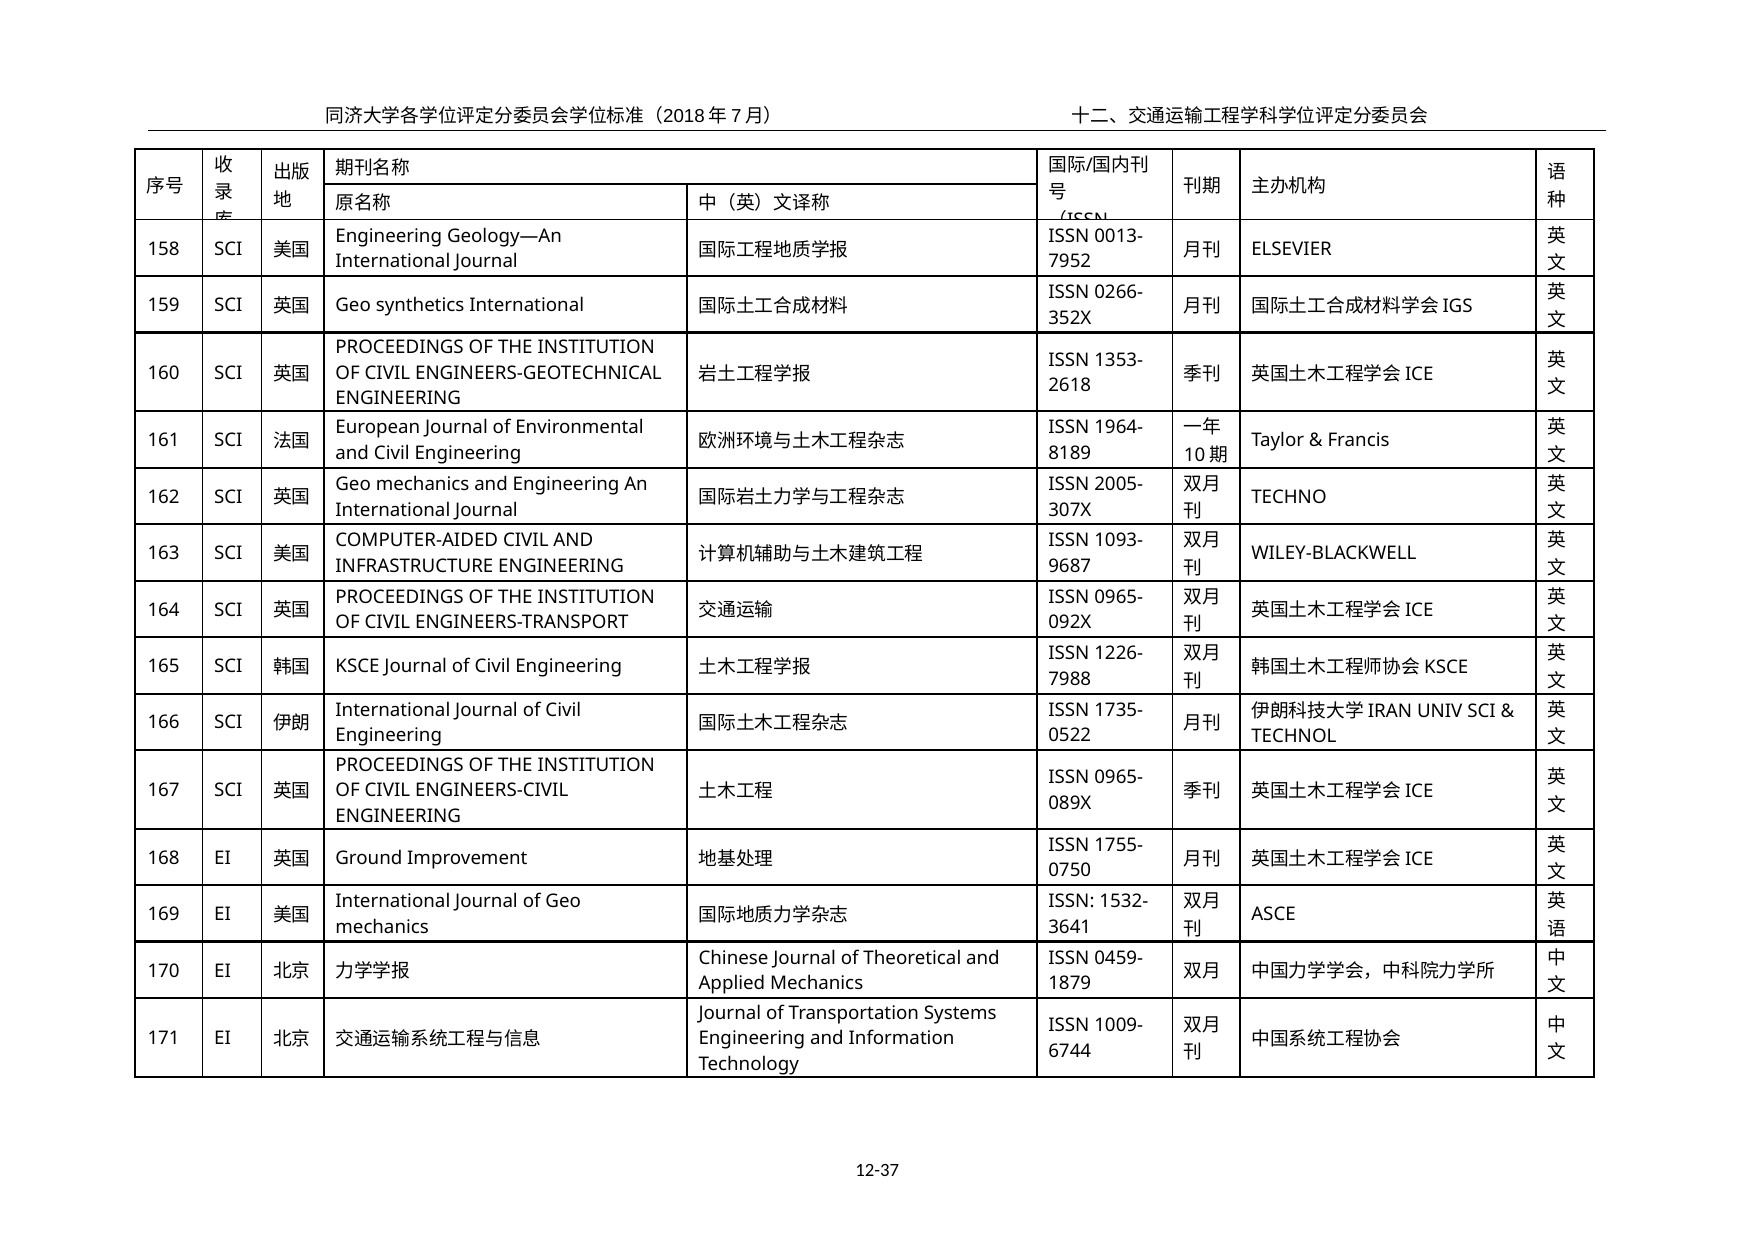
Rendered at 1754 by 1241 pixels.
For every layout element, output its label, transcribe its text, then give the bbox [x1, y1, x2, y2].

table_cell ISSN 1964-8189 [1038, 412, 1172, 467]
table_cell PROCEEDINGS OF THE INSTITUTION OF CIVIL ENGINEERS-TRANSPORT [325, 582, 686, 636]
table_cell 中文 [1537, 999, 1593, 1076]
table_cell 英文 [1537, 412, 1593, 467]
table_cell EI [203, 943, 261, 997]
table_cell 双月刊 [1173, 999, 1239, 1076]
table_cell 英国 [262, 334, 323, 410]
table_cell 原名称 [325, 185, 686, 218]
table_cell PROCEEDINGS OF THE INSTITUTION OF CIVIL ENGINEERS-CIVIL ENGINEERING [325, 751, 686, 827]
table_header 国际/国内刊号 （ISSN /CN） [1038, 150, 1172, 218]
table_cell ASCE [1241, 886, 1535, 940]
table_cell [136, 830, 202, 884]
table_cell 英文 [1537, 582, 1593, 636]
table_cell WILEY-BLACKWELL [1241, 525, 1535, 579]
table_cell 双月刊 [1173, 886, 1239, 940]
table_cell 韩国 [262, 638, 323, 692]
table_cell Engineering Geology—An International Journal [325, 220, 686, 275]
table_cell International Journal of Geo mechanics [325, 886, 686, 940]
table_cell ISSN 1009-6744 [1038, 999, 1172, 1076]
table_cell 双月刊 [1173, 469, 1239, 523]
table_header 收录库 [203, 150, 261, 218]
table_cell SCI [203, 412, 261, 467]
table_cell EI [203, 830, 261, 884]
table_cell 一年10期 [1173, 412, 1239, 467]
table_cell ISSN 1353-2618 [1038, 334, 1172, 410]
table_header 语种 [1537, 150, 1593, 218]
table_cell 伊朗科技大学 IRAN UNIV SCI & TECHNOL [1241, 695, 1535, 749]
table_cell 英国 [262, 277, 323, 331]
table_cell 英语 [1537, 886, 1593, 940]
table_cell 月刊 [1173, 220, 1239, 275]
table_cell 英国土木工程学会ICE [1241, 334, 1535, 410]
table_cell 中国系统工程协会 [1241, 999, 1535, 1076]
table_cell 欧洲环境与土木工程杂志 [688, 412, 1036, 467]
table_cell 英文 [1537, 277, 1593, 331]
table_cell [136, 999, 202, 1076]
table_cell 月刊 [1173, 830, 1239, 884]
table_cell SCI [203, 469, 261, 523]
table_cell SCI [203, 582, 261, 636]
table_cell Journal of Transportation Systems Engineering and Information Technology [688, 999, 1036, 1076]
table_cell 英文 [1537, 220, 1593, 275]
table_cell 英文 [1537, 830, 1593, 884]
table_cell 中国力学学会，中科院力学所 [1241, 943, 1535, 997]
table_cell ISSN 2005-307X [1038, 469, 1172, 523]
table_cell [136, 525, 202, 579]
table_cell [136, 695, 202, 749]
table_cell 国际土木工程杂志 [688, 695, 1036, 749]
table_cell 季刊 [1173, 334, 1239, 410]
table_cell KSCE Journal of Civil Engineering [325, 638, 686, 692]
table_cell ISSN: 1532-3641 [1038, 886, 1172, 940]
table_cell 岩土工程学报 [688, 334, 1036, 410]
table_header 刊期 [1173, 150, 1239, 218]
table_cell 国际岩土力学与工程杂志 [688, 469, 1036, 523]
table_cell ISSN 0965-089X [1038, 751, 1172, 827]
table_cell [136, 220, 202, 275]
table_cell Geo synthetics International [325, 277, 686, 331]
table_cell 英国 [262, 582, 323, 636]
table_cell 美国 [262, 220, 323, 275]
table_header 主办机构 [1241, 150, 1535, 218]
table_cell 国际工程地质学报 [688, 220, 1036, 275]
table_cell 双月刊 [1173, 638, 1239, 692]
table_cell TECHNO [1241, 469, 1535, 523]
table_cell EI [203, 999, 261, 1076]
table_cell International Journal of Civil Engineering [325, 695, 686, 749]
table_cell 土木工程学报 [688, 638, 1036, 692]
table_cell 伊朗 [262, 695, 323, 749]
table_cell SCI [203, 638, 261, 692]
table_cell 力学学报 [325, 943, 686, 997]
table_header 期刊名称 [325, 150, 1036, 183]
table_cell 土木工程 [688, 751, 1036, 827]
table_cell 英国 [262, 469, 323, 523]
table_cell 国际地质力学杂志 [688, 886, 1036, 940]
table_cell 月刊 [1173, 277, 1239, 331]
table_cell ISSN 0459-1879 [1038, 943, 1172, 997]
table_cell SCI [203, 751, 261, 827]
table_cell European Journal of Environmental and Civil Engineering [325, 412, 686, 467]
table_header 出版地 [262, 150, 323, 218]
table_cell 交通运输系统工程与信息 [325, 999, 686, 1076]
table_cell 双月刊 [1173, 525, 1239, 579]
table_cell 英文 [1537, 751, 1593, 827]
table_header 序号 [136, 150, 202, 218]
table_cell [136, 334, 202, 410]
table_cell ELSEVIER [1241, 220, 1535, 275]
table_cell 计算机辅助与土木建筑工程 [688, 525, 1036, 579]
table_cell [136, 886, 202, 940]
table_cell 交通运输 [688, 582, 1036, 636]
table_cell 月刊 [1173, 695, 1239, 749]
table_cell 英国 [262, 830, 323, 884]
table_cell ISSN 0266-352X [1038, 277, 1172, 331]
table_cell SCI [203, 220, 261, 275]
table_cell COMPUTER-AIDED CIVIL AND INFRASTRUCTURE ENGINEERING [325, 525, 686, 579]
table_cell [136, 582, 202, 636]
table_cell PROCEEDINGS OF THE INSTITUTION OF CIVIL ENGINEERS-GEOTECHNICAL ENGINEERING [325, 334, 686, 410]
table_cell 英国土木工程学会ICE [1241, 582, 1535, 636]
table_cell [136, 638, 202, 692]
table_cell 英文 [1537, 695, 1593, 749]
table_cell [136, 469, 202, 523]
table_cell 北京 [262, 943, 323, 997]
table_cell EI [203, 886, 261, 940]
table_cell [136, 412, 202, 467]
table_cell ISSN 1735-0522 [1038, 695, 1172, 749]
table_cell ISSN 1226-7988 [1038, 638, 1172, 692]
table_cell [136, 943, 202, 997]
table_cell 英文 [1537, 638, 1593, 692]
table_cell SCI [203, 525, 261, 579]
table_cell SCI [203, 334, 261, 410]
table_cell 英文 [1537, 334, 1593, 410]
table_cell SCI [203, 277, 261, 331]
table_cell 英国土木工程学会ICE [1241, 830, 1535, 884]
table_cell 双月刊 [1173, 582, 1239, 636]
table_cell 地基处理 [688, 830, 1036, 884]
table_cell 中（英）文译称 [688, 185, 1036, 218]
table_cell 英文 [1537, 469, 1593, 523]
table_cell ISSN 1755-0750 [1038, 830, 1172, 884]
table_cell 美国 [262, 886, 323, 940]
table_cell 中文 [1537, 943, 1593, 997]
table_cell 国际土工合成材料学会IGS [1241, 277, 1535, 331]
table_cell 季刊 [1173, 751, 1239, 827]
table_cell Taylor & Francis [1241, 412, 1535, 467]
table_cell 英文 [1537, 525, 1593, 579]
table_cell 美国 [262, 525, 323, 579]
table_cell Chinese Journal of Theoretical and Applied Mechanics [688, 943, 1036, 997]
table_cell 法国 [262, 412, 323, 467]
table_cell ISSN 1093-9687 [1038, 525, 1172, 579]
table_cell [136, 751, 202, 827]
table_cell 北京 [262, 999, 323, 1076]
table_cell Geo mechanics and Engineering An International Journal [325, 469, 686, 523]
table_cell 双月 [1173, 943, 1239, 997]
table_cell ISSN 0013-7952 [1038, 220, 1172, 275]
table_cell 国际土工合成材料 [688, 277, 1036, 331]
table_cell 韩国土木工程师协会 KSCE [1241, 638, 1535, 692]
table_cell 英国土木工程学会ICE [1241, 751, 1535, 827]
table_cell [136, 277, 202, 331]
table_cell Ground Improvement [325, 830, 686, 884]
table_cell 英国 [262, 751, 323, 827]
table_cell ISSN 0965-092X [1038, 582, 1172, 636]
table_cell SCI [203, 695, 261, 749]
